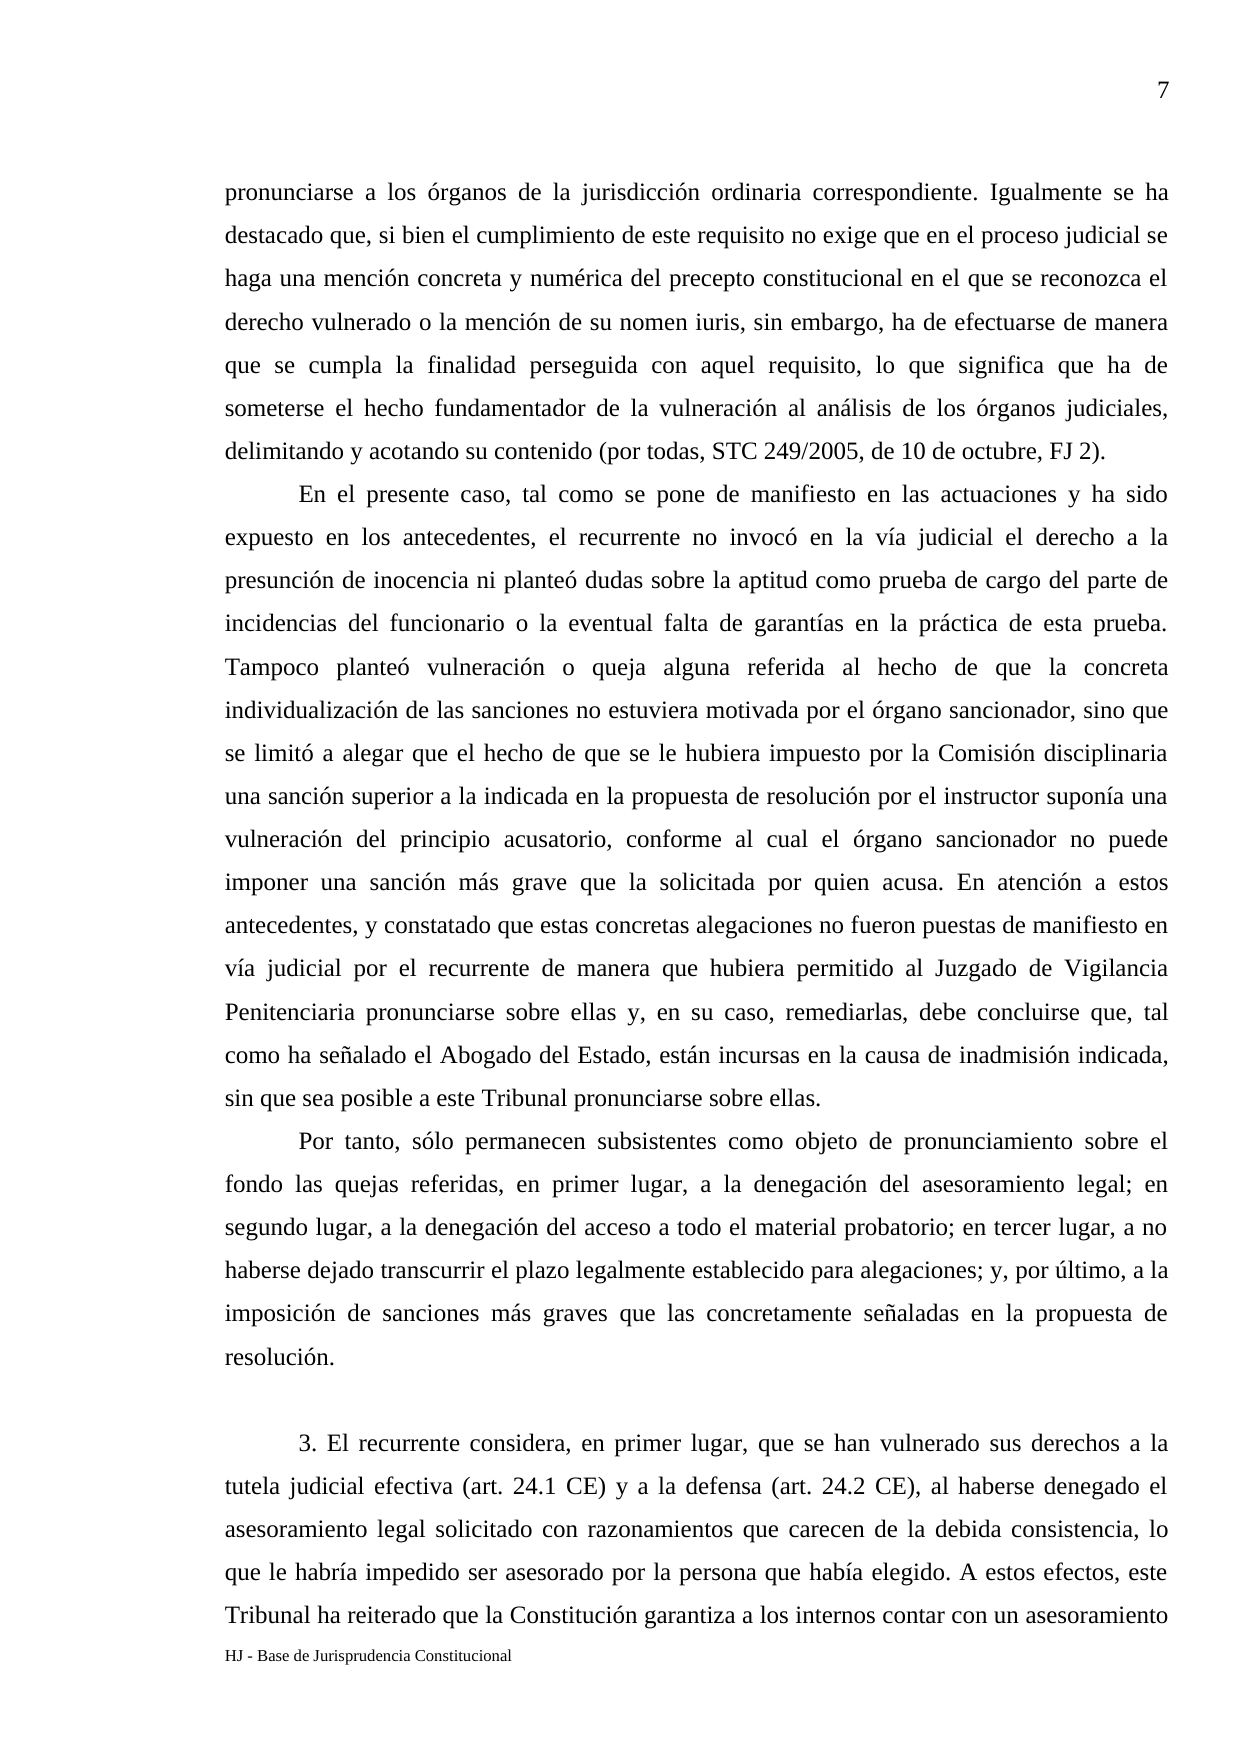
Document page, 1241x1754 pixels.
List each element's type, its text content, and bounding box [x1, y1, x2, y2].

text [224, 1428, 1169, 1629]
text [224, 177, 1169, 465]
text Por tanto, sólo permanecen subsistentes como objeto de pronunciamiento sobre el fondo las quejas referidas, en primer lugar, a la denegación del asesoramiento legal; en segundo lugar, a la denegación del acceso a todo el material probatorio; en tercer lugar, a no haberse dejado transcurrir el plazo legalmente establecido para alegaciones; y, por último, a la imposición de sanciones más graves que las concretamente señaladas en la propuesta de resolución. [224, 1126, 1169, 1370]
text En el presente caso, tal como se pone de manifiesto en las actuaciones y ha sido expuesto en los antecedentes, el recurrente no invocó en la vía judicial el derecho a la presunción de inocencia ni planteó dudas sobre la aptitud como prueba de cargo del parte de incidencias del funcionario o la eventual falta de garantías en la práctica de esta prueba. Tampoco planteó vulneración o queja alguna referida al hecho de que la concreta individualización de las sanciones no estuviera motivada por el órgano sancionador, sino que se limitó a alegar que el hecho de que se le hubiera impuesto por la Comisión disciplinaria una sanción superior a la indicada en la propuesta de resolución por el instructor suponía una vulneración del principio acusatorio, conforme al cual el órgano sancionador no puede imponer una sanción más grave que la solicitada por quien acusa. En atención a estos antecedentes, y constatado que estas concretas alegaciones no fueron puestas de manifiesto en vía judicial por el recurrente de manera que hubiera permitido al Juzgado de Vigilancia Penitenciaria pronunciarse sobre ellas y, en su caso, remediarlas, debe concluirse que, tal como ha señalado el Abogado del Estado, están incursas en la causa de inadmisión indicada, sin que sea posible a este Tribunal pronunciarse sobre ellas. [224, 479, 1169, 1112]
